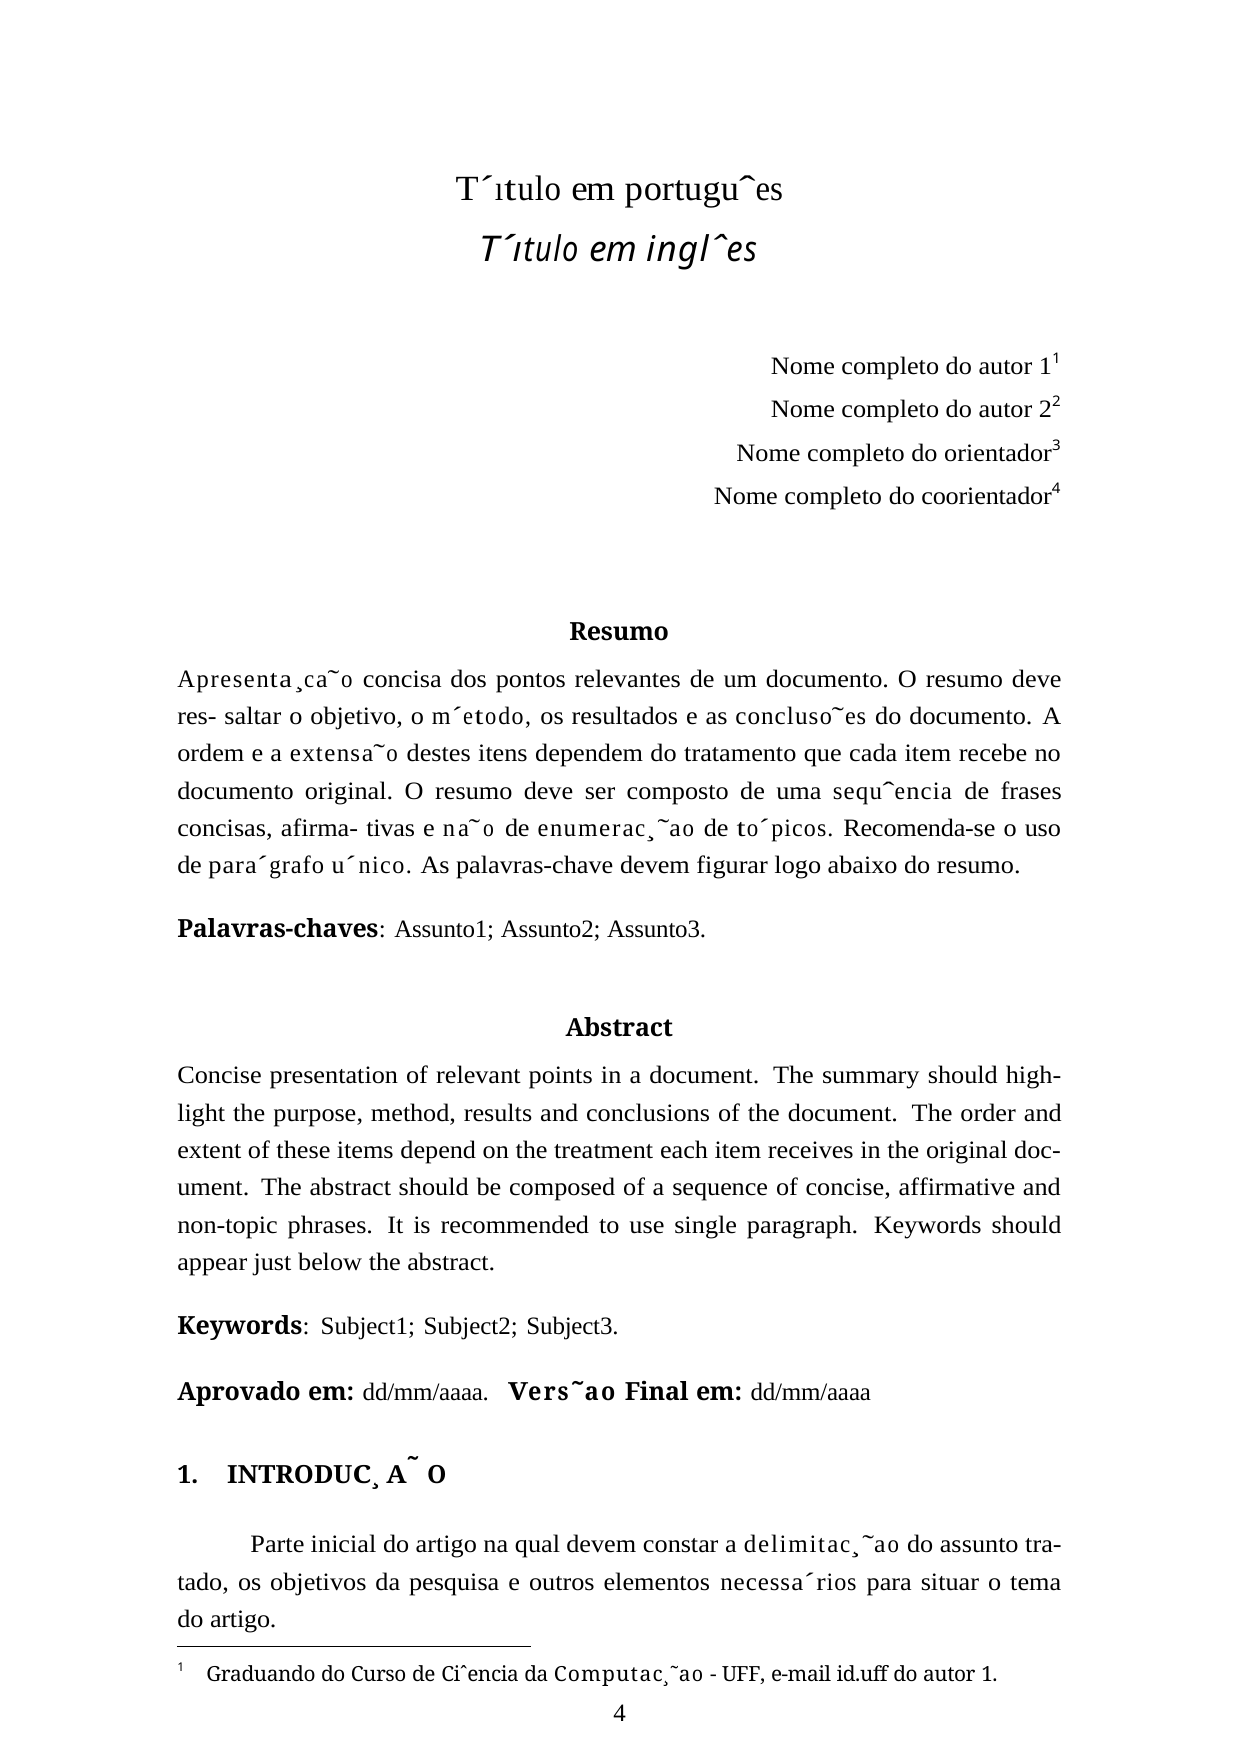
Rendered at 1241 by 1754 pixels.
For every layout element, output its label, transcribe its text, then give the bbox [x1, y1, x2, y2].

text Apresenta¸ca˜o concisa dos pontos relevantes de um documento. O resumo deve res- saltar o objetivo, o m´etodo, os resultados e as concluso˜es do documento. A ordem e a extensa˜o destes itens dependem do tratamento que cada item recebe no documento original. O resumo deve ser composto de uma sequˆencia de frases concisas, afirma- tivas e na˜o de enumerac¸˜ao de to´picos. Recomenda-se o uso de para´grafo u´nico. As palavras-chave devem figurar logo abaixo do resumo. [177, 664, 1062, 879]
text Aprovado em: dd/mm/aaaa. Vers˜ao Final em: dd/mm/aaaa [177, 1374, 1063, 1408]
text Nome completo do autor 11 Nome completo do autor 22 Nome completo do orientador3 Nome completo do coorientador4 [711, 347, 1060, 512]
text T´ıtulo em inglˆes [172, 224, 1063, 272]
text Keywords: Subject1; Subject2; Subject3. [177, 1308, 1063, 1342]
subtitle INTRODUC¸ A˜O [177, 1448, 1063, 1491]
subtitle T´ıtulo em portuguˆes [308, 167, 930, 208]
text Palavras-chaves: Assunto1; Assunto2; Assunto3. [177, 911, 1063, 945]
text Parte inicial do artigo na qual devem constar a delimitac¸˜ao do assunto tra- tado, os objetivos da pesquisa e outros elementos necessa´rios para situar o tema do artigo. [177, 1529, 1061, 1633]
subtitle Resumo [308, 613, 930, 647]
subtitle Abstract [308, 1010, 930, 1044]
text 1 Graduando do Curso de Ciˆencia da Computac¸˜ao - UFF, e-mail id.uff do autor 1. [177, 1645, 1063, 1687]
text Concise presentation of relevant points in a document. The summary should high- light the purpose, method, results and conclusions of the document. The order and extent of these items depend on the treatment each item receives in the original doc- ument. The abstract should be composed of a sequence of concise, affirmative and non-topic phrases. It is recommended to use single paragraph. Keywords should appear just below the abstract. [177, 1061, 1062, 1276]
